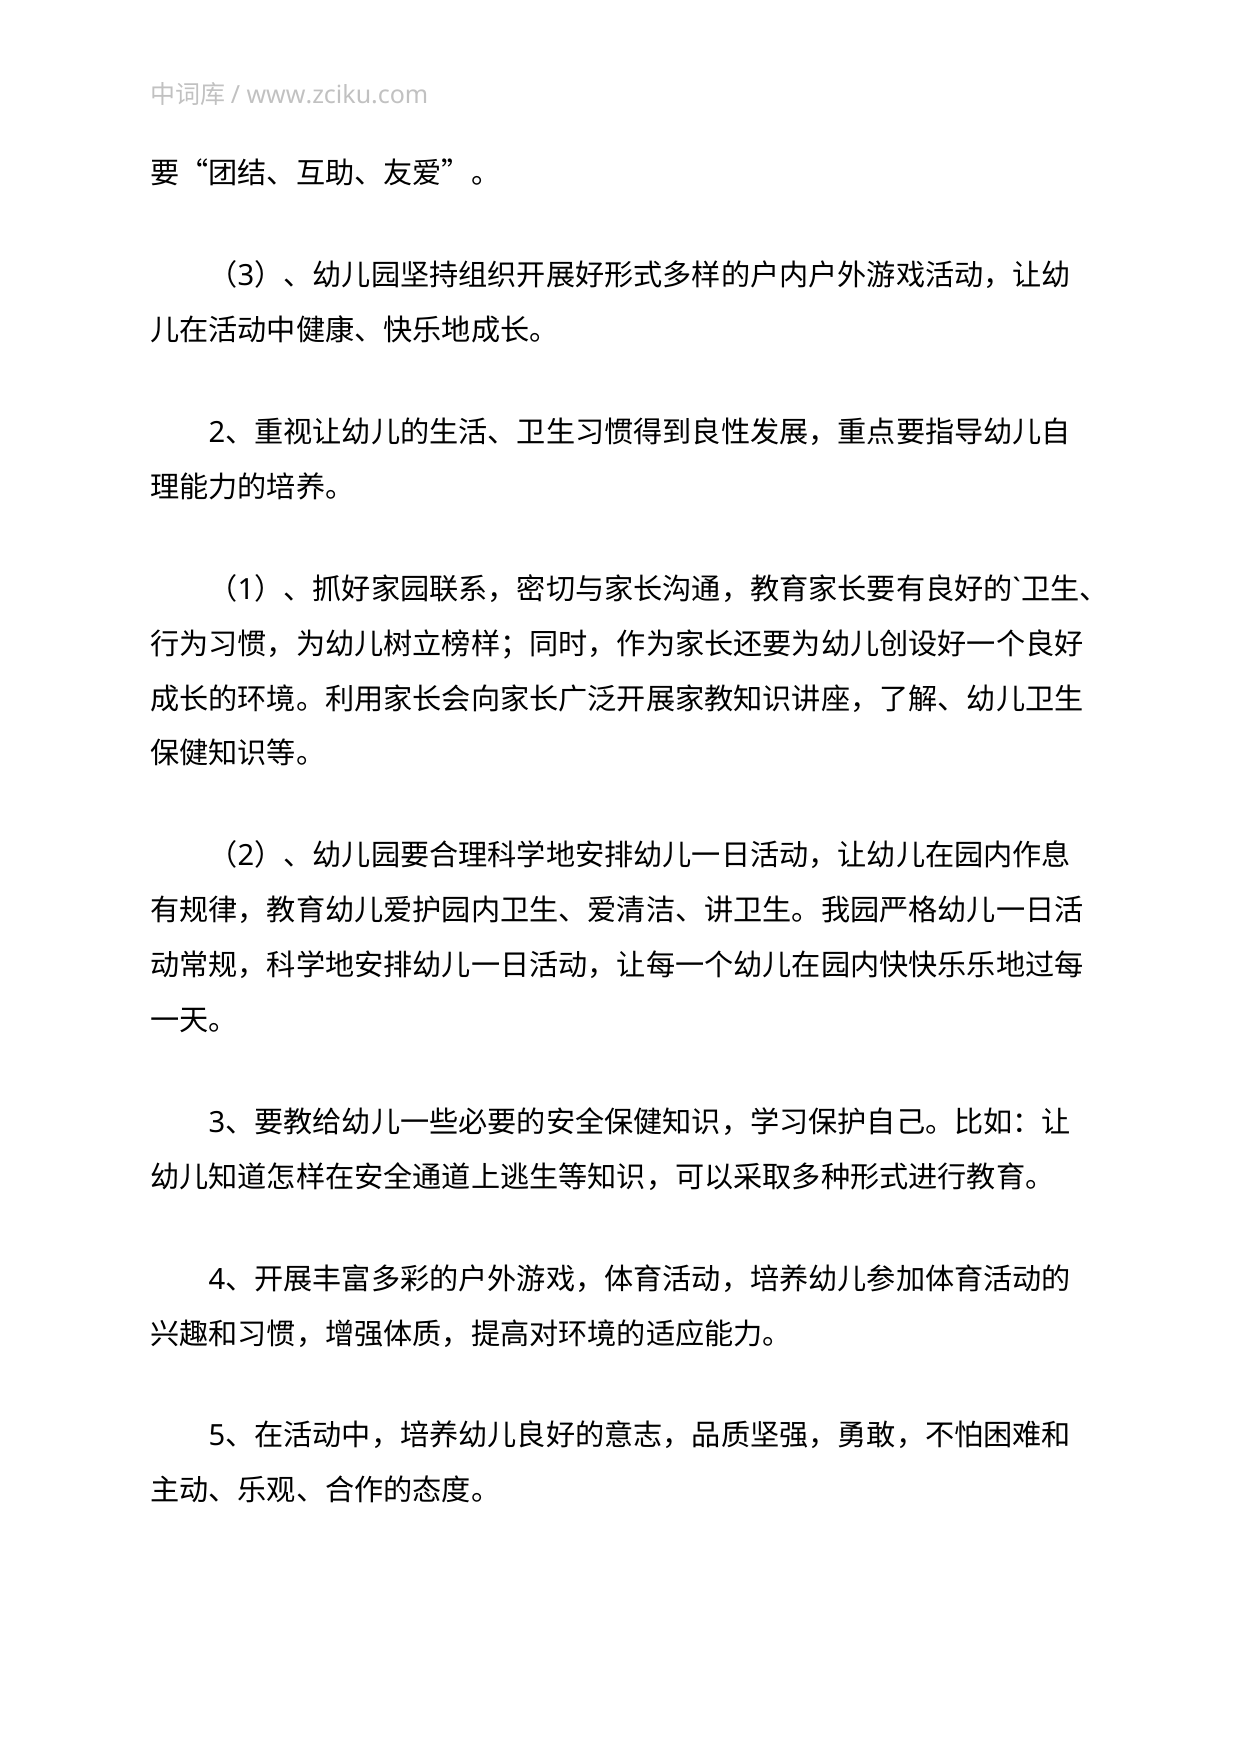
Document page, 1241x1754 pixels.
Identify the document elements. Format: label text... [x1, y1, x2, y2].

text 2、重视让幼儿的生活、卫生习惯得到良性发展，重点要指导幼儿自理能力的培养。 [150, 408, 1090, 506]
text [150, 150, 1090, 192]
text （2）、幼儿园要合理科学地安排幼儿一日活动，让幼儿在园内作息有规律，教育幼儿爱护园内卫生、爱清洁、讲卫生。我园严格幼儿一日活动常规，科学地安排幼儿一日活动，让每一个幼儿在园内快快乐乐地过每一天。 [150, 832, 1090, 1039]
text （3）、幼儿园坚持组织开展好形式多样的户内户外游戏活动，让幼儿在活动中健康、快乐地成长。 [150, 252, 1090, 349]
text 3、要教给幼儿一些必要的安全保健知识，学习保护自己。比如：让幼儿知道怎样在安全通道上逃生等知识，可以采取多种形式进行教育。 [150, 1098, 1090, 1196]
text （1）、抓好家园联系，密切与家长沟通，教育家长要有良好的`卫生、行为习惯，为幼儿树立榜样；同时，作为家长还要为幼儿创设好一个良好成长的环境。利用家长会向家长广泛开展家教知识讲座，了解、幼儿卫生保健知识等。 [150, 565, 1090, 772]
text 5、在活动中，培养幼儿良好的意志，品质坚强，勇敢，不怕困难和主动、乐观、合作的态度。 [150, 1412, 1090, 1509]
text 4、开展丰富多彩的户外游戏，体育活动，培养幼儿参加体育活动的兴趣和习惯，增强体质，提高对环境的适应能力。 [150, 1255, 1090, 1352]
